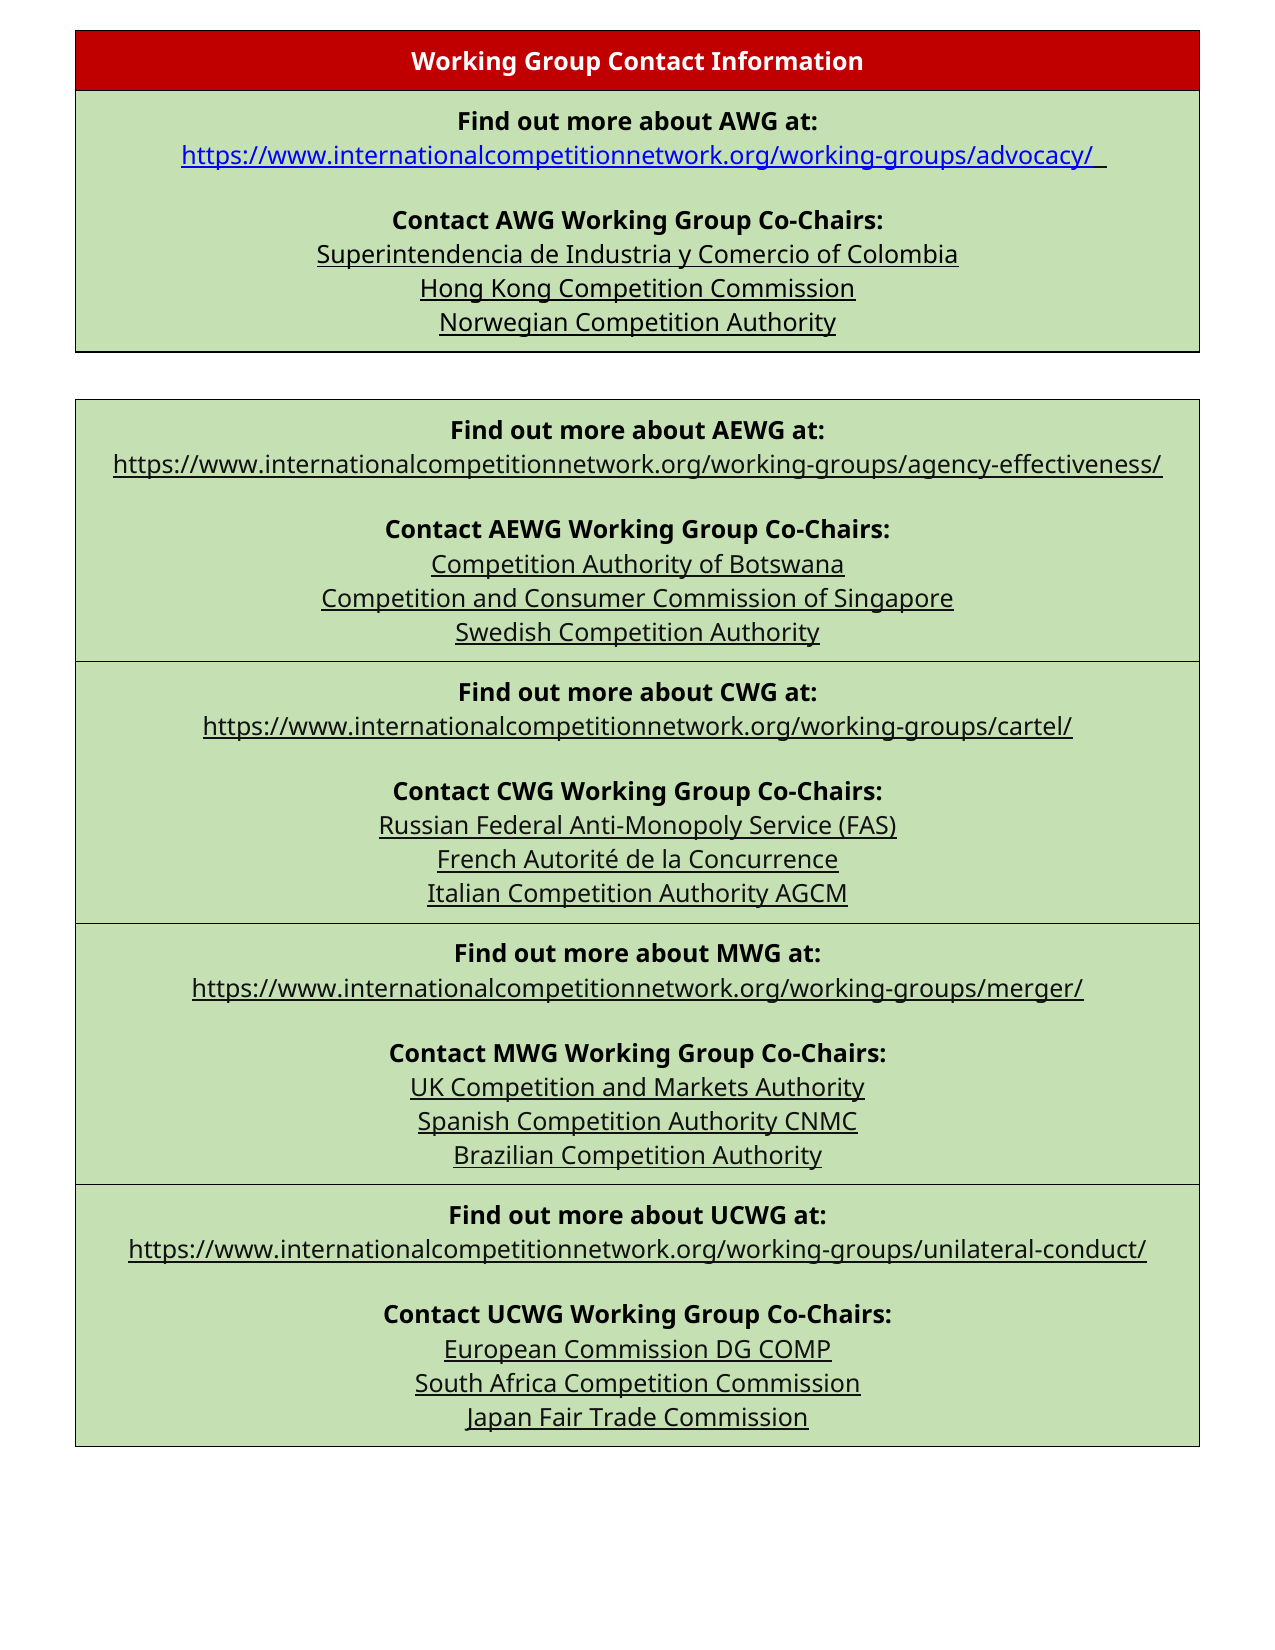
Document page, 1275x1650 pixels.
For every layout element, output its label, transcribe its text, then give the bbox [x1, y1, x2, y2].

table_cell Find out more about UCWG at: https://www.internationalcompetitionnetwork.org/working-groups/unilateral-conduct/ Contact UCWG Working Group Co-Chairs: European Commission DG COMP South Africa Competition Commission Japan Fair Trade Commission [76, 1185, 1199, 1446]
table_header Find out more about AEWG at: https://www.internationalcompetitionnetwork.org/working-groups/agency-effectiveness/ Contact AEWG Working Group Co-Chairs: Competition Authority of Botswana Competition and Consumer Commission of Singapore Swedish Competition Authority [76, 400, 1199, 661]
table_cell Find out more about CWG at: https://www.internationalcompetitionnetwork.org/working-groups/cartel/ Contact CWG Working Group Co-Chairs: Russian Federal Anti-Monopoly Service (FAS) French Autorité de la Concurrence Italian Competition Authority AGCM [76, 662, 1199, 923]
table_cell Find out more about MWG at: https://www.internationalcompetitionnetwork.org/working-groups/merger/ Contact MWG Working Group Co-Chairs: UK Competition and Markets Authority Spanish Competition Authority CNMC Brazilian Competition Authority [76, 924, 1199, 1184]
table_cell Find out more about AWG at: https://www.internationalcompetitionnetwork.org/working-groups/advocacy/ Contact AWG Working Group Co-Chairs: Superintendencia de Industria y Comercio of Colombia Hong Kong Competition Commission Norwegian Competition Authority [76, 91, 1199, 351]
table_header Working Group Contact Information [76, 31, 1199, 90]
